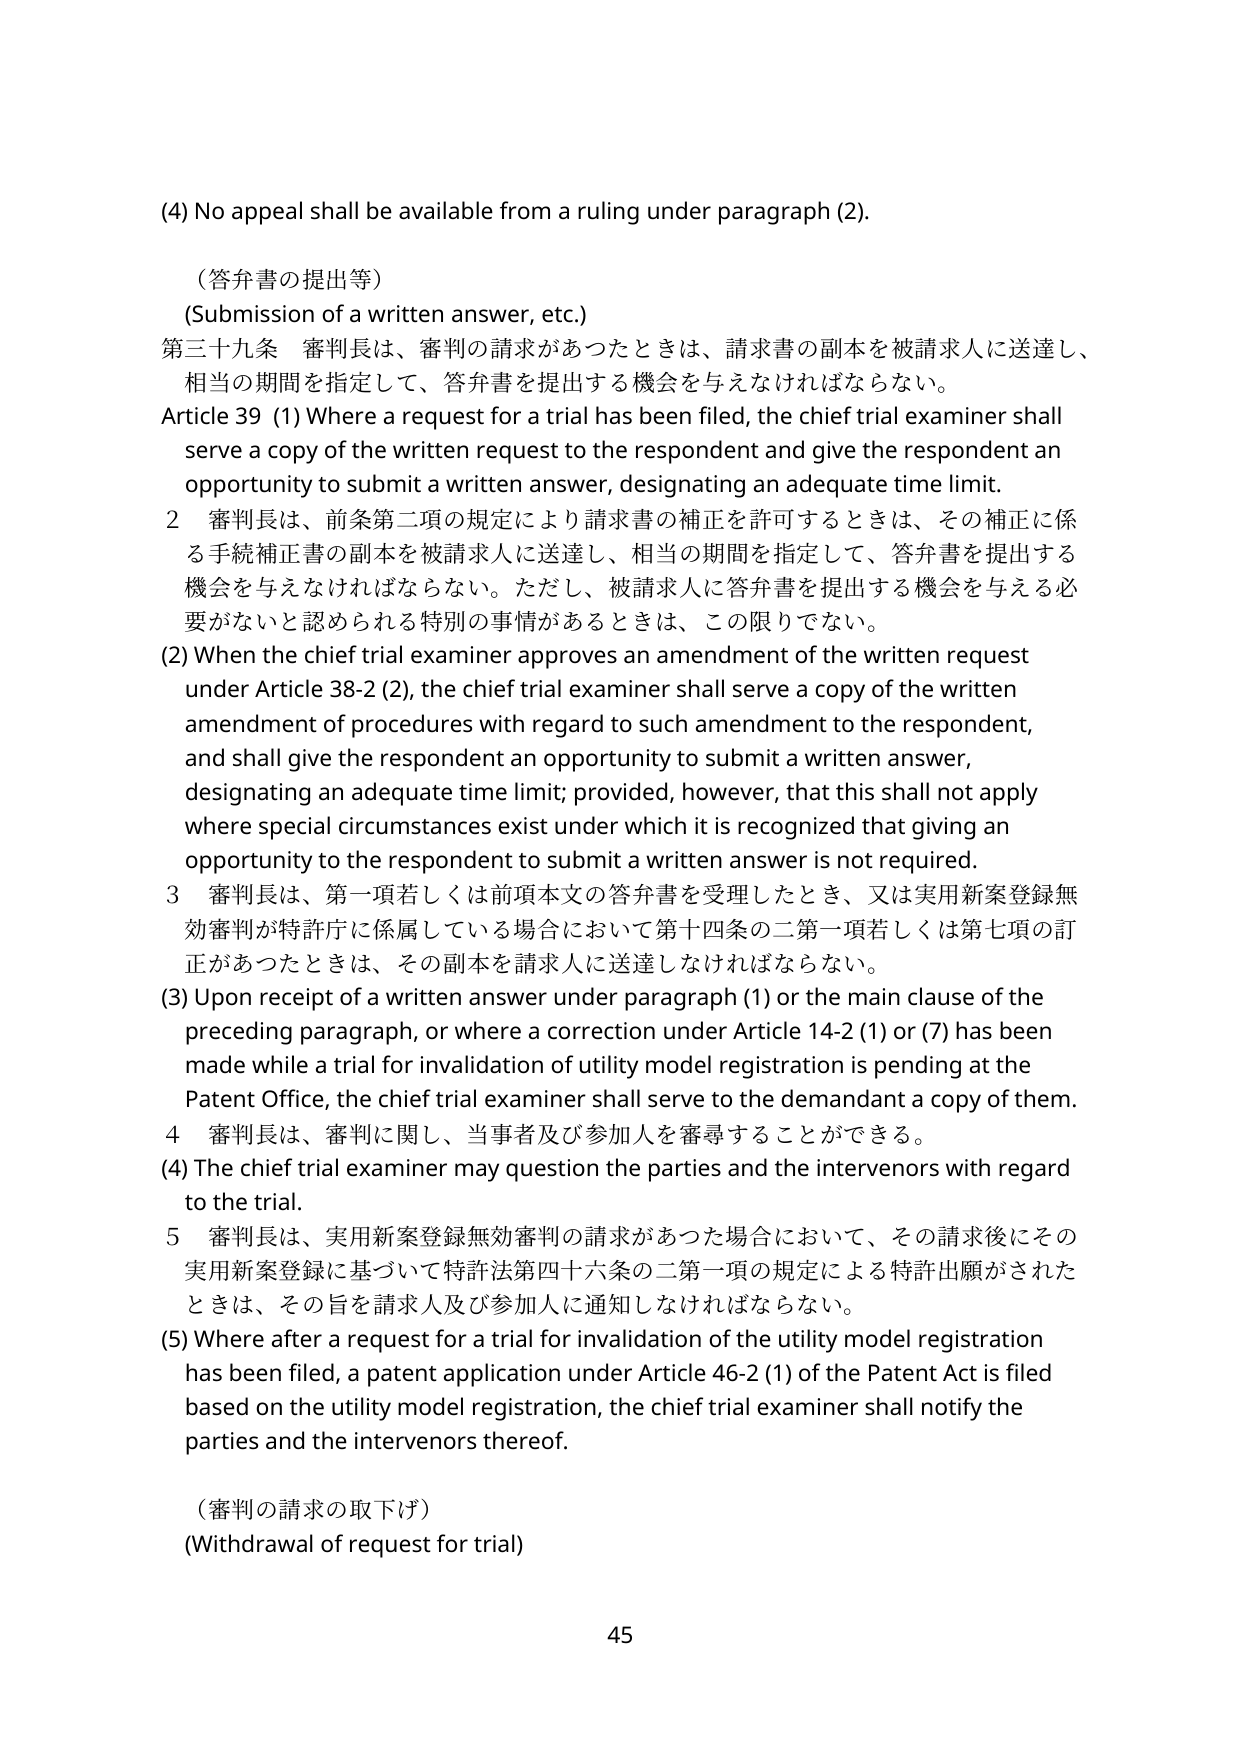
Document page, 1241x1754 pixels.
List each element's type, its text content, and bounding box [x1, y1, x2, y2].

text ４ 審判長は、審判に関し、当事者及び参加人を審尋することができる。 [161, 1116, 1079, 1150]
text (3) Upon receipt of a written answer under paragraph (1) or the main clause of the preceding paragraph, or where a correction under Article 14-2 (1) or (7) has been made while a trial for invalidation of utility model registration is pending at the Patent Office, the chief trial examiner shall serve to the demandant a copy of them. [161, 979, 1079, 1116]
text (5) Where after a request for a trial for invalidation of the utility model registration has been filed, a patent application under Article 46-2 (1) of the Patent Act is filed based on the utility model registration, the chief trial examiner shall notify the parties and the intervenors thereof. [161, 1321, 1079, 1458]
text (4) The chief trial examiner may question the parties and the intervenors with regard to the trial. [161, 1150, 1079, 1219]
text Article 39 (1) Where a request for a trial has been filed, the chief trial examiner shall serve a copy of the written request to the respondent and give the respondent an opportunity to submit a written answer, designating an adequate time limit. [161, 399, 1079, 501]
text (Submission of a written answer, etc.) [184, 296, 1079, 330]
text ５ 審判長は、実用新案登録無効審判の請求があつた場合において、その請求後にその実用新案登録に基づいて特許法第四十六条の二第一項の規定による特許出願がされたときは、その旨を請求人及び参加人に通知しなければならない。 [161, 1219, 1079, 1321]
text （審判の請求の取下げ） [184, 1492, 1079, 1526]
text (2) When the chief trial examiner approves an amendment of the written request under Article 38-2 (2), the chief trial examiner shall serve a copy of the written amendment of procedures with regard to such amendment to the respondent, and shall give the respondent an opportunity to submit a written answer, designating an adequate time limit; provided, however, that this shall not apply where special circumstances exist under which it is recognized that giving an opportunity to the respondent to submit a written answer is not required. [161, 638, 1079, 877]
text 第三十九条 審判長は、審判の請求があつたときは、請求書の副本を被請求人に送達し、相当の期間を指定して、答弁書を提出する機会を与えなければならない。 [161, 330, 1079, 399]
text (4) No appeal shall be available from a ruling under paragraph (2). [161, 194, 1079, 228]
text ３ 審判長は、第一項若しくは前項本文の答弁書を受理したとき、又は実用新案登録無効審判が特許庁に係属している場合において第十四条の二第一項若しくは第七項の訂正があつたときは、その副本を請求人に送達しなければならない。 [161, 877, 1079, 979]
text (Withdrawal of request for trial) [184, 1526, 1079, 1560]
text ２ 審判長は、前条第二項の規定により請求書の補正を許可するときは、その補正に係る手続補正書の副本を被請求人に送達し、相当の期間を指定して、答弁書を提出する機会を与えなければならない。ただし、被請求人に答弁書を提出する機会を与える必要がないと認められる特別の事情があるときは、この限りでない。 [161, 501, 1079, 638]
text （答弁書の提出等） [184, 262, 1079, 296]
